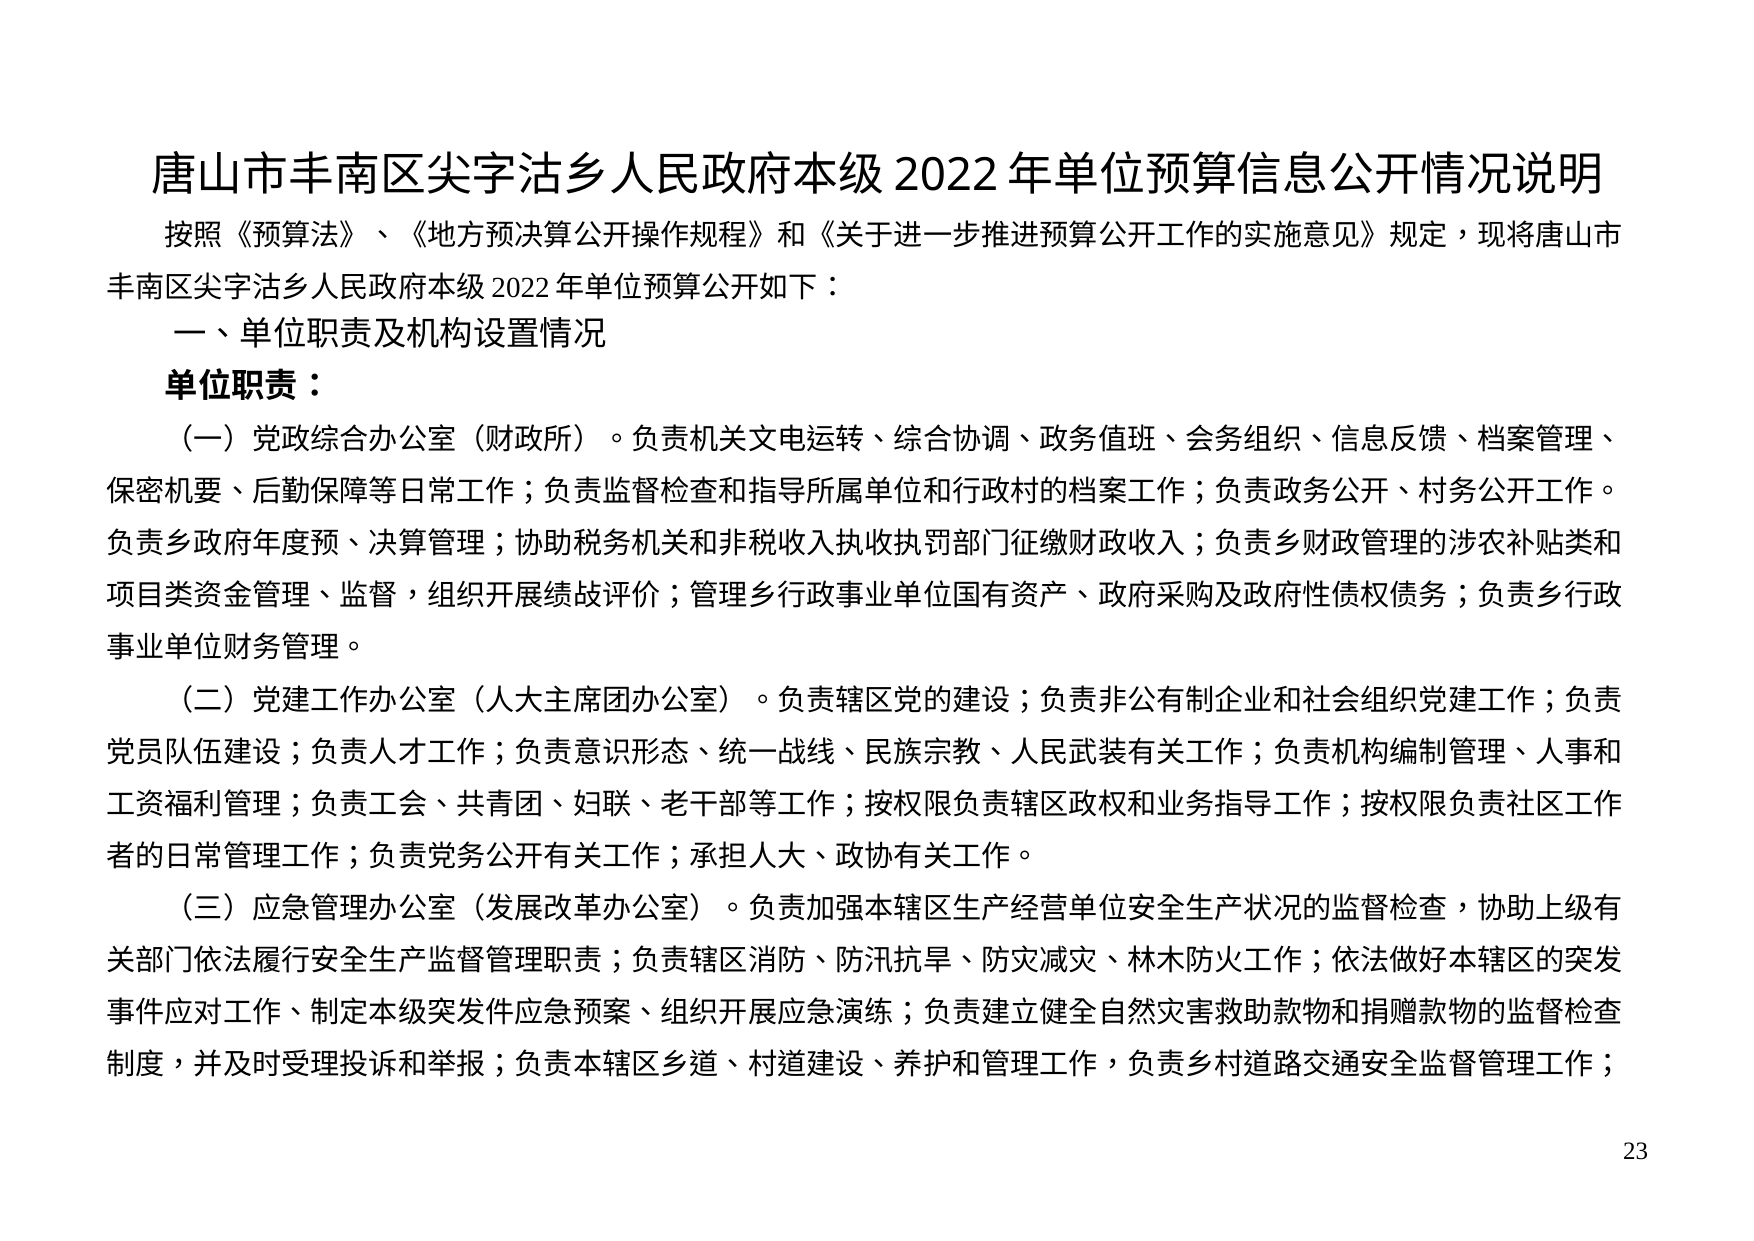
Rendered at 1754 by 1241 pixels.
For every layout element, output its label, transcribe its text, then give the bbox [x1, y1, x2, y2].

text （一）党政综合办公室（财政所）。负责机关文电运转、综合协调、政务值班、会务组织、信息反馈、档案管理、保密机要、后勤保障等日常工作；负责监督检查和指导所属单位和行政村的档案工作；负责政务公开、村务公开工作。负责乡政府年度预、决算管理；协助税务机关和非税收入执收执罚部门征缴财政收入；负责乡财政管理的涉农补贴类和项目类资金管理、监督，组织开展绩敁评价；管理乡行政事业单位国有资产、政府采购及政府性债权债务；负责乡行政事业单位财务管理。 [106, 408, 1648, 668]
text 单位职责： [106, 356, 1648, 408]
text （二）党建工作办公室（人大主席团办公室）。负责辖区党的建设；负责非公有制企业和社会组织党建工作；负责党员队伍建设；负责人才工作；负责意识形态、统一战线、民族宗教、人民武装有关工作；负责机构编制管理、人事和工资福利管理；负责工会、共青团、妇联、老干部等工作；按权限负责辖区政权和业务指导工作；按权限负责社区工作者的日常管理工作；负责党务公开有关工作；承担人大、政协有关工作。 [106, 668, 1648, 877]
text 按照《预算法》、《地方预决算公开操作规程》和《关于进一步推进预算公开工作的实施意见》规定，现将唐山市丰南区尖字沽乡人民政府本级2022年单位预算公开如下： [106, 204, 1648, 308]
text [106, 877, 1648, 1085]
text 一、单位职责及机构设置情况 [106, 309, 1648, 355]
text 唐山市丰南区尖字沽乡人民政府本级2022年单位预算信息公开情况说明 [106, 142, 1648, 204]
